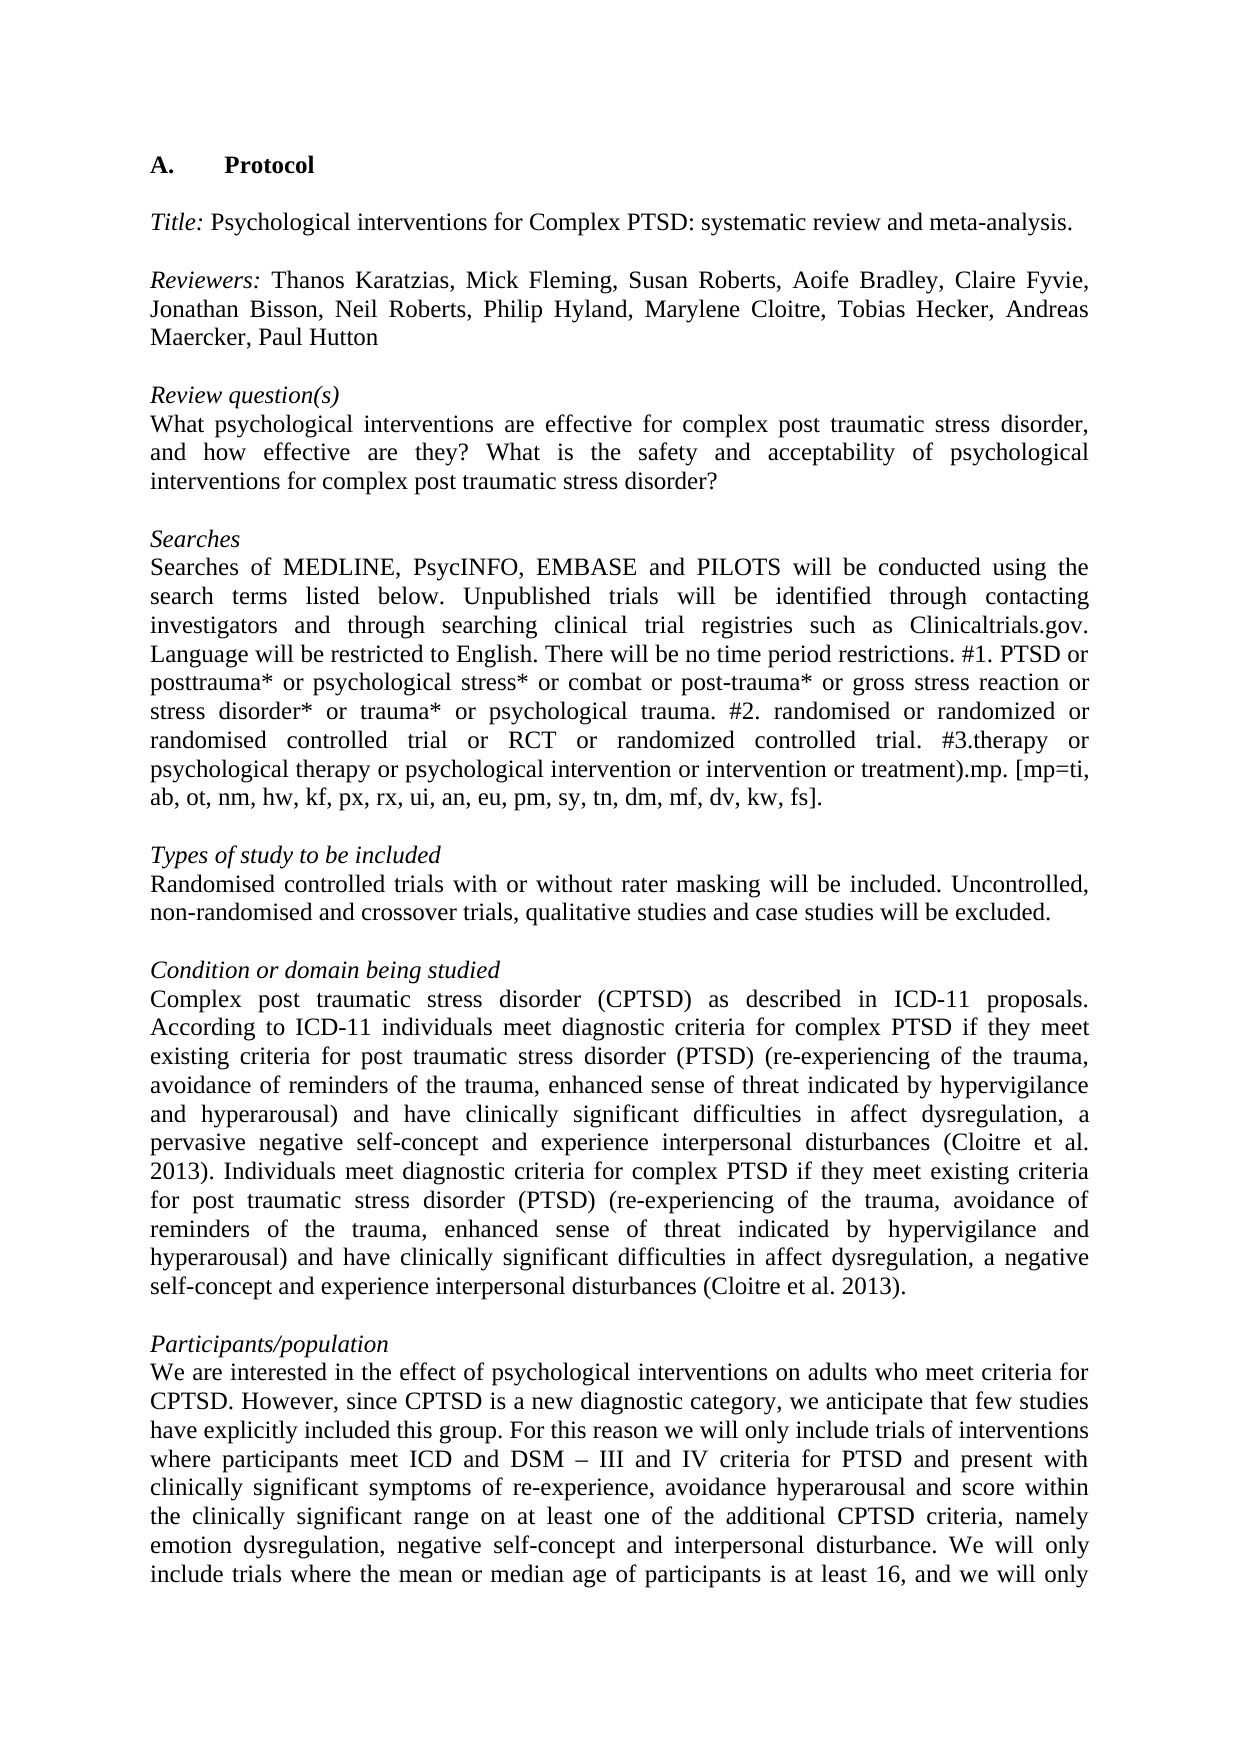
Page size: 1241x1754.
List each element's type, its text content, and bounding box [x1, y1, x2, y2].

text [150, 1357, 1090, 1587]
text Types of study to be included [150, 840, 1090, 869]
text Reviewers: Thanos Karatzias, Mick Fleming, Susan Roberts, Aoife Bradley, Claire Fyvie, Jonathan Bisson, Neil Roberts, Philip Hyland, Marylene Cloitre, Tobias Hecker, Andreas Maercker, Paul Hutton [150, 265, 1090, 351]
text Randomised controlled trials with or without rater masking will be included. Uncontrolled, non-randomised and crossover trials, qualitative studies and case studies will be excluded. [150, 869, 1090, 926]
text Participants/population [150, 1329, 1090, 1357]
text Condition or domain being studied [150, 955, 1090, 984]
text Searches of MEDLINE, PsycINFO, EMBASE and PILOTS will be conducted using the search terms listed below. Unpublished trials will be identified through contacting investigators and through searching clinical trial registries such as Clinicaltrials.gov. Language will be restricted to English. There will be no time period restrictions. #1. PTSD or posttrauma* or psychological stress* or combat or post-trauma* or gross stress reaction or stress disorder* or trauma* or psychological trauma. #2. randomised or randomized or randomised controlled trial or RCT or randomized controlled trial. #3.therapy or psychological therapy or psychological intervention or intervention or treatment).mp. [mp=ti, ab, ot, nm, hw, kf, px, rx, ui, an, eu, pm, sy, tn, dm, mf, dv, kw, fs]. [150, 552, 1090, 811]
text Complex post traumatic stress disorder (CPTSD) as described in ICD-11 proposals. According to ICD-11 individuals meet diagnostic criteria for complex PTSD if they meet existing criteria for post traumatic stress disorder (PTSD) (re-experiencing of the trauma, avoidance of reminders of the trauma, enhanced sense of threat indicated by hypervigilance and hyperarousal) and have clinically significant difficulties in affect dysregulation, a pervasive negative self-concept and experience interpersonal disturbances (Cloitre et al. 2013). Individuals meet diagnostic criteria for complex PTSD if they meet existing criteria for post traumatic stress disorder (PTSD) (re-experiencing of the trauma, avoidance of reminders of the trauma, enhanced sense of threat indicated by hypervigilance and hyperarousal) and have clinically significant difficulties in affect dysregulation, a negative self-concept and experience interpersonal disturbances (Cloitre et al. 2013). [150, 984, 1090, 1300]
text What psychological interventions are effective for complex post traumatic stress disorder, and how effective are they? What is the safety and acceptability of psychological interventions for complex post traumatic stress disorder? [150, 409, 1090, 495]
text Title: Psychological interventions for Complex PTSD: systematic review and meta-analysis. [150, 207, 1090, 236]
text A. Protocol [150, 150, 1090, 179]
text Review question(s) [150, 380, 1090, 409]
text Searches [150, 524, 1090, 552]
